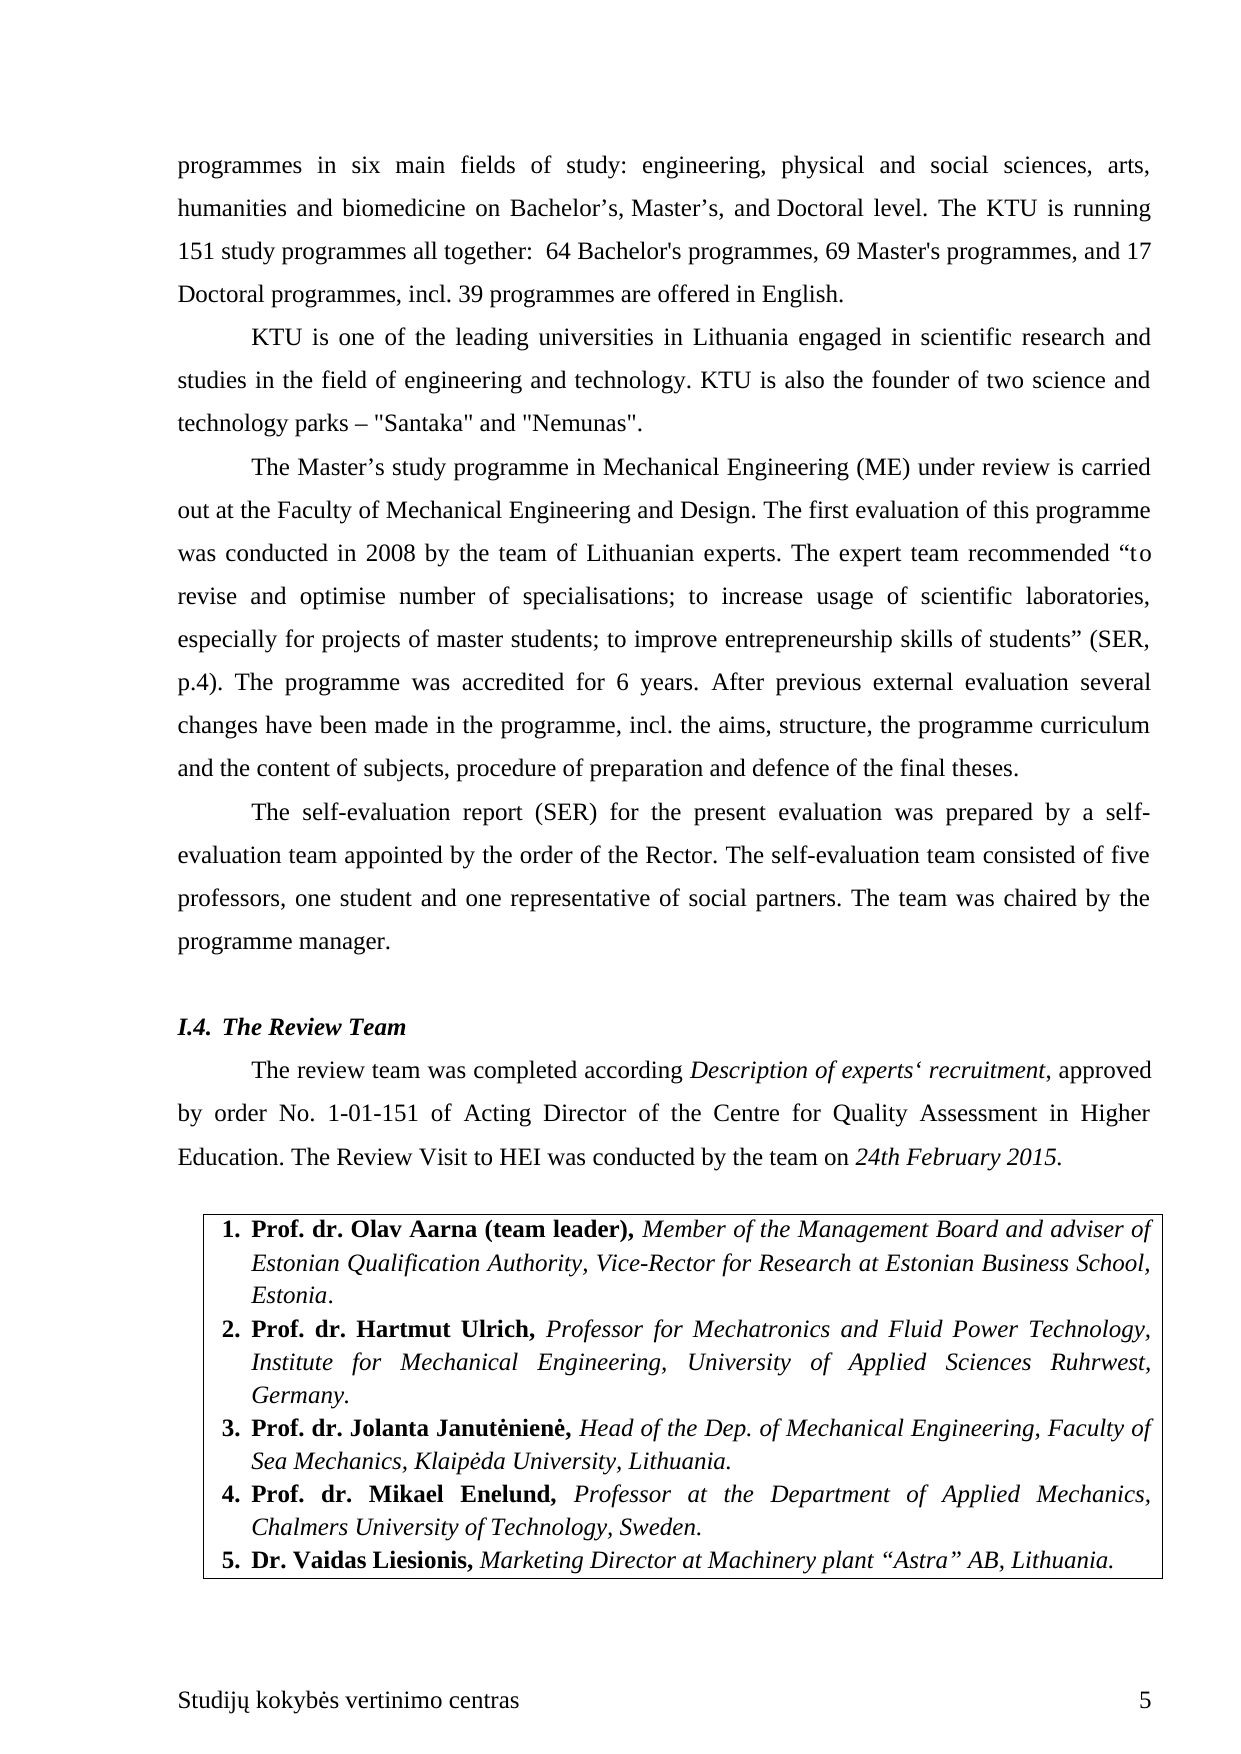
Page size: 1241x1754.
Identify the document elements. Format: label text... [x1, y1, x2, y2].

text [177, 150, 1152, 308]
text The self-evaluation report (SER) for the present evaluation was prepared by a self-evaluation team appointed by the order of the Rector. The self-evaluation team consisted of five professors, one student and one representative of social partners. The team was chaired by the programme manager. [177, 797, 1152, 955]
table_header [204, 1215, 1162, 1578]
text KTU is one of the leading universities in Lithuania engaged in scientific research and studies in the field of engineering and technology. KTU is also the founder of two science and technology parks – "Santaka" and "Nemunas". [177, 322, 1152, 437]
text The review team was completed according Description of experts‘ recruitment, approved by order No. 1-01-151 of Acting Director of the Centre for Quality Assessment in Higher Education. The Review Visit to HEI was conducted by the team on 24th February 2015. [177, 1055, 1152, 1170]
subtitle The Review Team [177, 1012, 1152, 1041]
text The Master’s study programme in Mechanical Engineering (ME) under review is carried out at the Faculty of Mechanical Engineering and Design. The first evaluation of this programme was conducted in 2008 by the team of Lithuanian experts. The expert team recommended “to revise and optimise number of specialisations; to increase usage of scientific laboratories, especially for projects of master students; to improve entrepreneurship skills of students” (SER, p.4). The programme was accredited for 6 years. After previous external evaluation several changes have been made in the programme, incl. the aims, structure, the programme curriculum and the content of subjects, procedure of preparation and defence of the final theses. [177, 452, 1152, 782]
